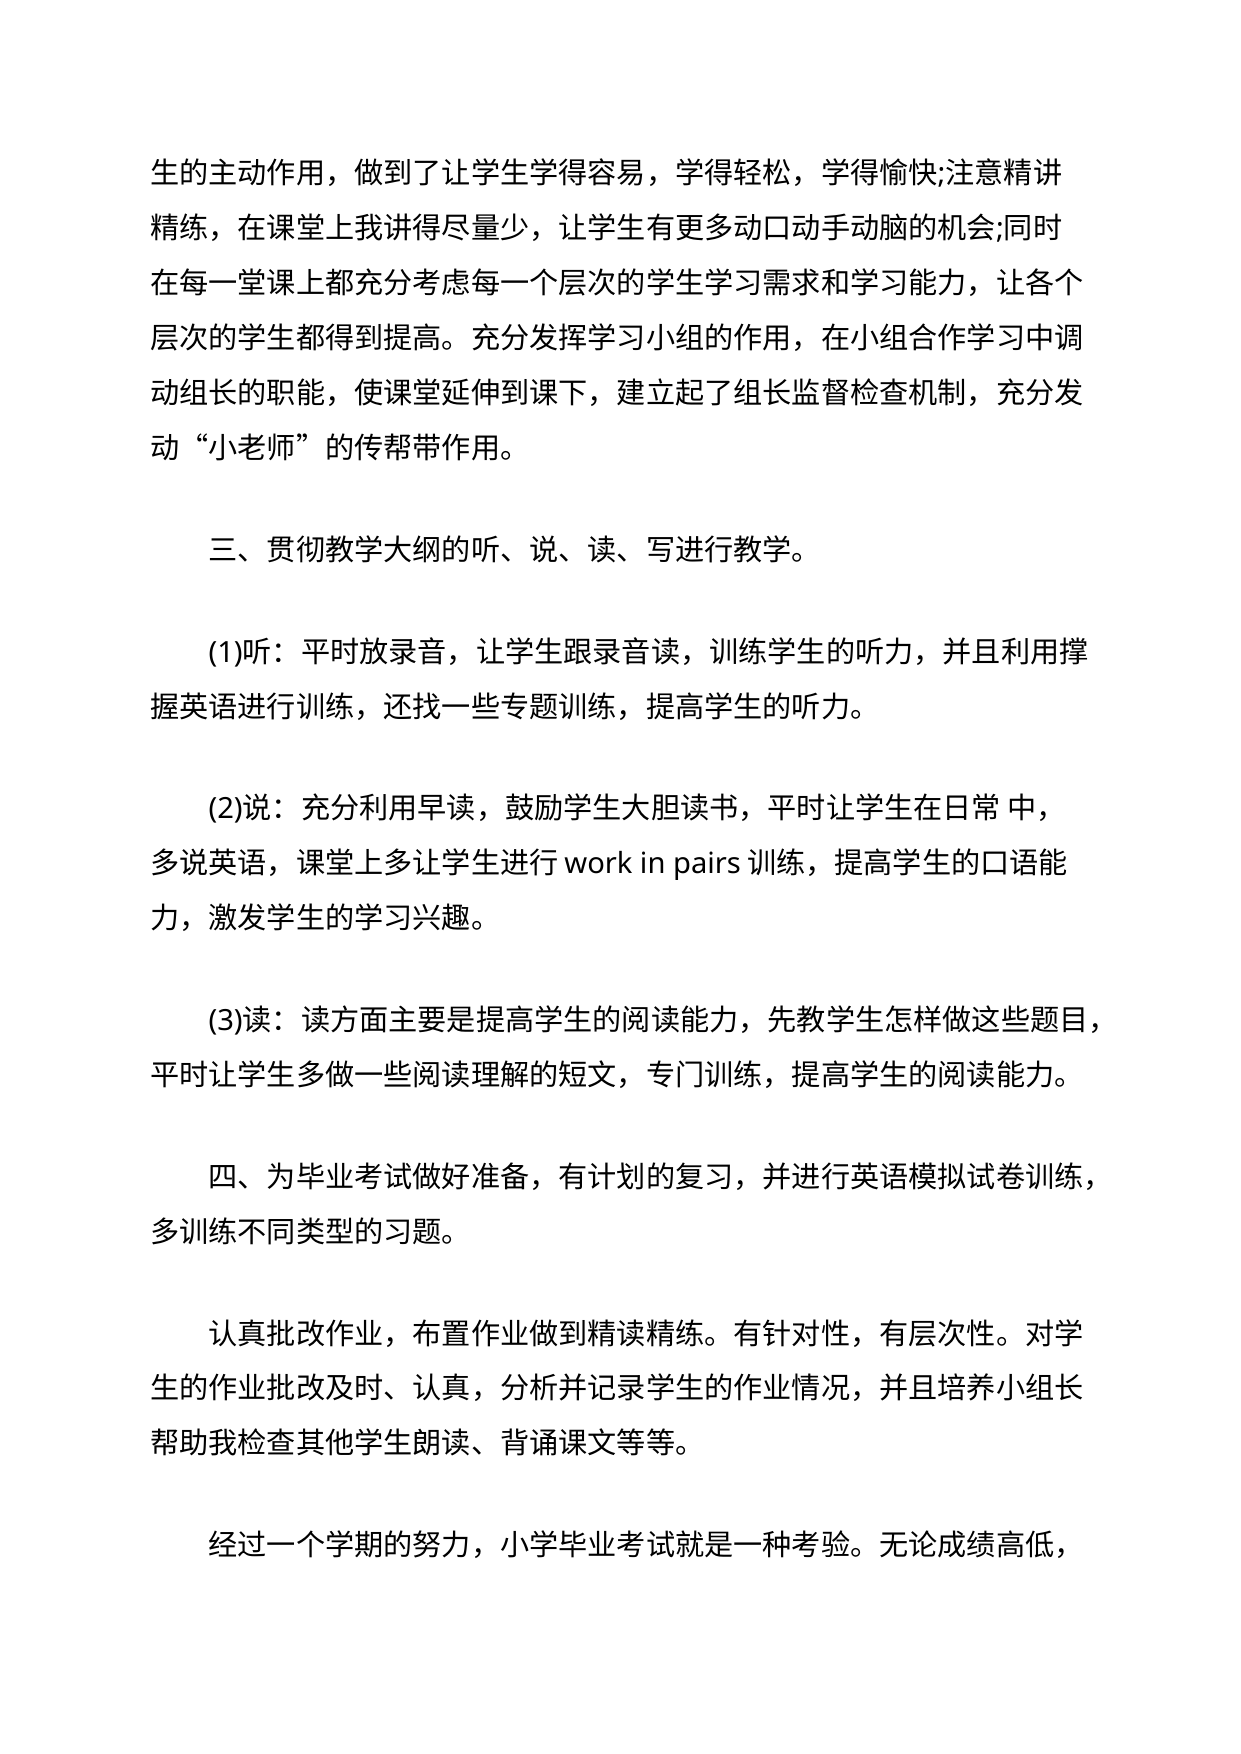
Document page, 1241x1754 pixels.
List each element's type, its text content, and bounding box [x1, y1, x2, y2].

text (1)听：平时放录音，让学生跟录音读，训练学生的听力，并且利用撑握英语进行训练，还找一些专题训练，提高学生的听力。 [150, 628, 1090, 726]
text 四、为毕业考试做好准备，有计划的复习，并进行英语模拟试卷训练，多训练不同类型的习题。 [150, 1153, 1090, 1251]
text 三、贯彻教学大纲的听、说、读、写进行教学。 [150, 526, 1090, 569]
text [150, 150, 1090, 467]
text (2)说：充分利用早读，鼓励学生大胆读书，平时让学生在日常 中，多说英语，课堂上多让学生进行work in pairs训练，提高学生的口语能力，激发学生的学习兴趣。 [150, 785, 1090, 937]
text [150, 1522, 1090, 1564]
text 认真批改作业，布置作业做到精读精练。有针对性，有层次性。对学生的作业批改及时、认真，分析并记录学生的作业情况，并且培养小组长帮助我检查其他学生朗读、背诵课文等等。 [150, 1310, 1090, 1462]
text (3)读：读方面主要是提高学生的阅读能力，先教学生怎样做这些题目，平时让学生多做一些阅读理解的短文，专门训练，提高学生的阅读能力。 [150, 997, 1090, 1094]
